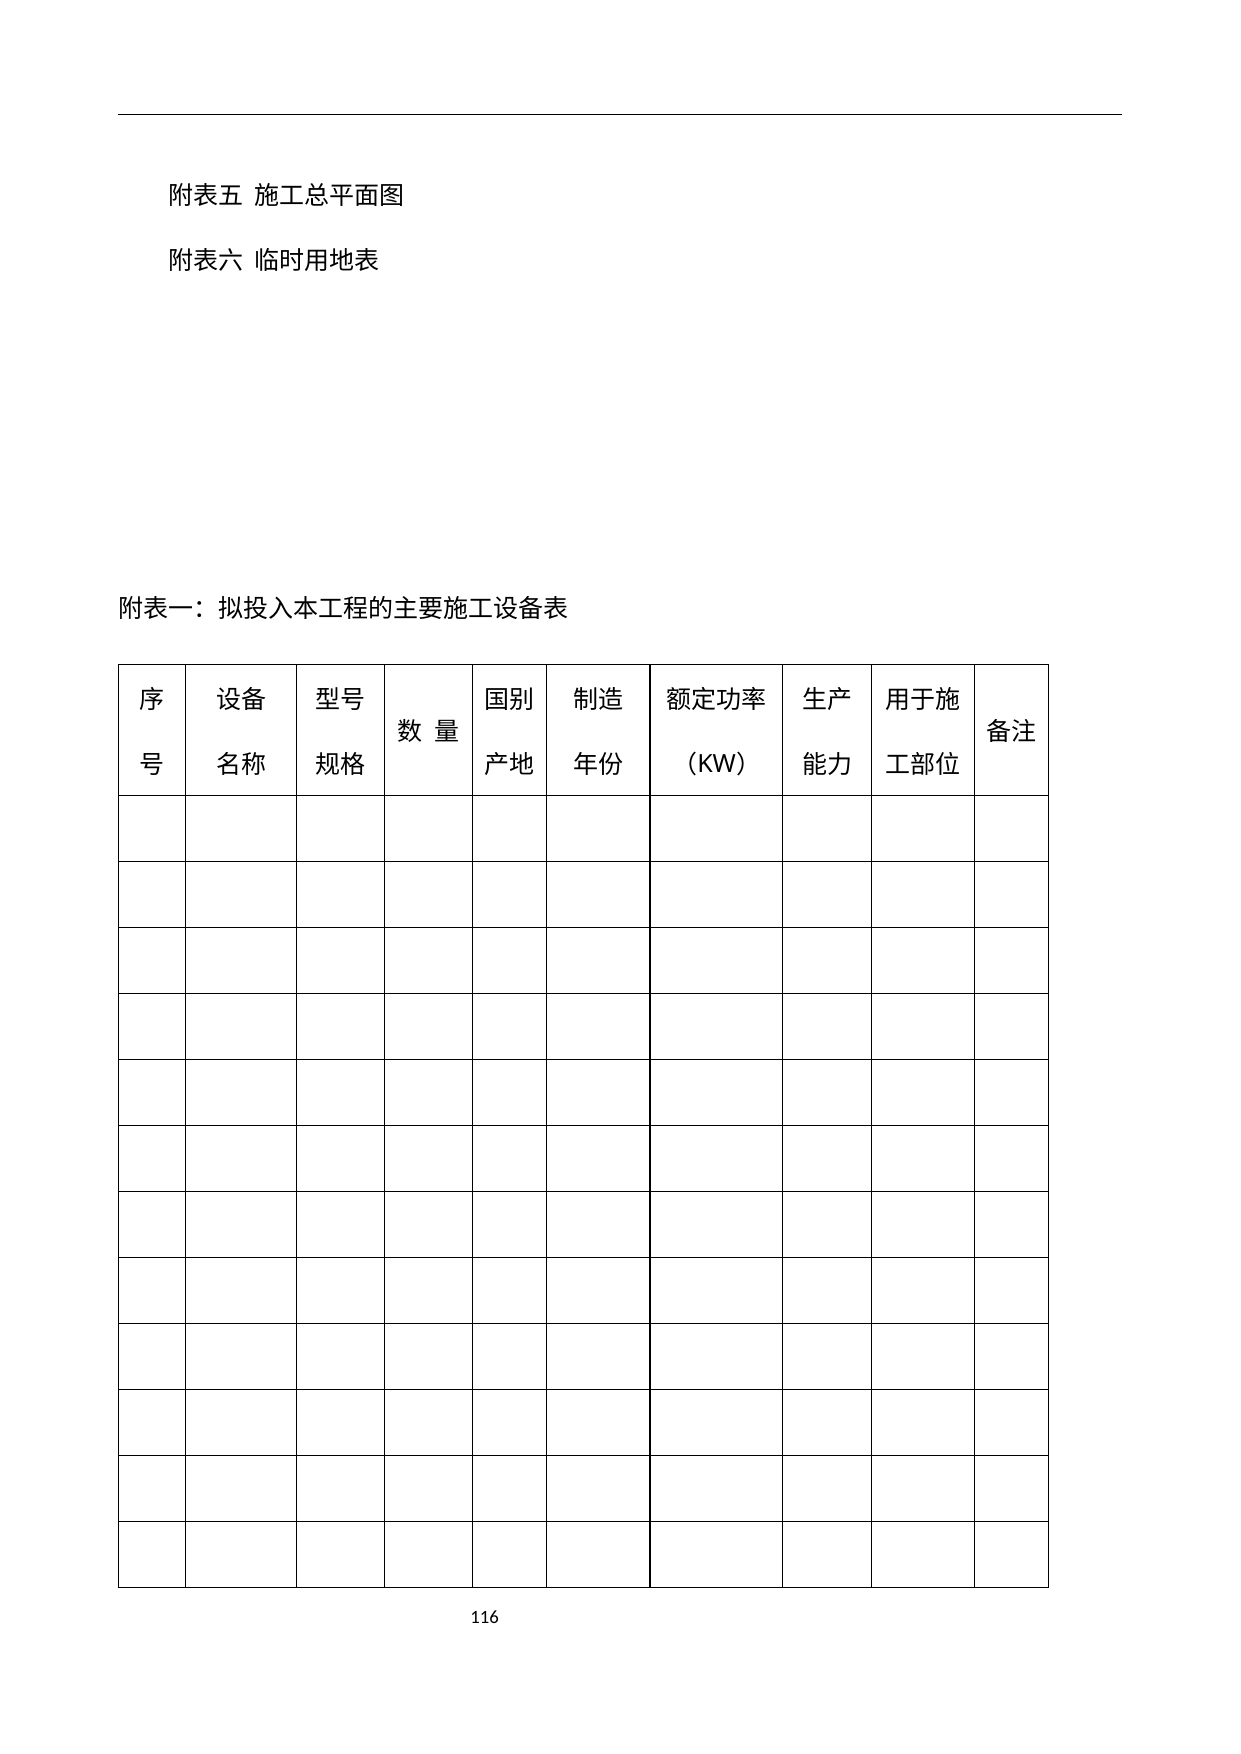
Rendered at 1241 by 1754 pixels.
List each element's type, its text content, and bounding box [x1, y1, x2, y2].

table_cell [119, 1324, 185, 1389]
table_cell [975, 1192, 1048, 1257]
table_cell [872, 1126, 974, 1191]
table_cell [385, 928, 472, 993]
table_cell [651, 862, 782, 927]
table_cell [651, 1390, 782, 1455]
table_cell [297, 1324, 384, 1389]
table_cell [651, 928, 782, 993]
table_cell [547, 1522, 649, 1587]
table_cell [651, 994, 782, 1059]
table_cell [385, 1390, 472, 1455]
table_cell [975, 796, 1048, 861]
table_cell [872, 1060, 974, 1125]
table_cell [975, 994, 1048, 1059]
table_cell [186, 862, 296, 927]
table_cell [783, 1060, 871, 1125]
table_header 制造 年份 [547, 665, 649, 795]
table_cell [473, 796, 546, 861]
table_cell [975, 1456, 1048, 1521]
table_cell [119, 1456, 185, 1521]
table_header 数 量 [385, 665, 472, 795]
table_cell [385, 1522, 472, 1587]
table_cell [547, 796, 649, 861]
table_cell [119, 796, 185, 861]
table_cell [783, 1192, 871, 1257]
table_cell [385, 796, 472, 861]
table_cell [297, 1456, 384, 1521]
table_cell [186, 928, 296, 993]
table_cell [783, 862, 871, 927]
table_cell [783, 1390, 871, 1455]
table_cell [473, 1390, 546, 1455]
table_cell [119, 1060, 185, 1125]
table_cell [385, 1060, 472, 1125]
table_header 额定功率 （KW） [651, 665, 782, 795]
table_cell [119, 994, 185, 1059]
table_cell [119, 1192, 185, 1257]
table_cell [119, 928, 185, 993]
table_cell [186, 1324, 296, 1389]
table_cell [297, 1522, 384, 1587]
table_cell [473, 1192, 546, 1257]
table_cell [473, 994, 546, 1059]
table_cell [975, 1522, 1048, 1587]
table_cell [783, 1324, 871, 1389]
table_header 用于施 工部位 [872, 665, 974, 795]
table_cell [119, 862, 185, 927]
table_cell [385, 1258, 472, 1323]
table_cell [783, 1456, 871, 1521]
table_cell [297, 1258, 384, 1323]
text 附表五 施工总平面图 [118, 161, 1122, 226]
table_cell [651, 1456, 782, 1521]
table_cell [473, 928, 546, 993]
table_cell [473, 1324, 546, 1389]
table_cell [547, 1126, 649, 1191]
table_cell [783, 796, 871, 861]
table_cell [783, 1126, 871, 1191]
table_cell [186, 1192, 296, 1257]
table_cell [547, 1192, 649, 1257]
text 附表一：拟投入本工程的主要施工设备表 [118, 574, 1122, 639]
table_cell [186, 1522, 296, 1587]
table_header 设备 名称 [186, 665, 296, 795]
table_cell [473, 1522, 546, 1587]
table_cell [872, 1324, 974, 1389]
table_cell [385, 1126, 472, 1191]
table_cell [385, 1324, 472, 1389]
table_cell [872, 994, 974, 1059]
table_cell [547, 1060, 649, 1125]
table_cell [975, 862, 1048, 927]
table_cell [473, 1258, 546, 1323]
table_cell [651, 1126, 782, 1191]
table_cell [119, 1126, 185, 1191]
table_cell [119, 1390, 185, 1455]
table_cell [872, 1390, 974, 1455]
table_cell [297, 1192, 384, 1257]
table_cell [385, 994, 472, 1059]
table_cell [975, 1060, 1048, 1125]
table_cell [186, 994, 296, 1059]
table_cell [651, 1192, 782, 1257]
table_cell [186, 1060, 296, 1125]
table_cell [385, 1192, 472, 1257]
table_cell [547, 928, 649, 993]
table_cell [473, 1126, 546, 1191]
table_cell [651, 1060, 782, 1125]
table_header 生产 能力 [783, 665, 871, 795]
table_cell [547, 862, 649, 927]
table_cell [473, 1060, 546, 1125]
table_cell [975, 1324, 1048, 1389]
table_cell [297, 796, 384, 861]
table_header 国别 产地 [473, 665, 546, 795]
table_cell [872, 1522, 974, 1587]
table_cell [186, 1258, 296, 1323]
table_cell [297, 1126, 384, 1191]
table_cell [651, 796, 782, 861]
table_cell [297, 1060, 384, 1125]
table_cell [119, 1522, 185, 1587]
table_cell [872, 928, 974, 993]
table_cell [651, 1522, 782, 1587]
table_cell [872, 796, 974, 861]
table_cell [872, 1192, 974, 1257]
table_cell [975, 928, 1048, 993]
table_cell [975, 1390, 1048, 1455]
table_cell [297, 862, 384, 927]
table_cell [547, 1324, 649, 1389]
table_cell [872, 1456, 974, 1521]
table_cell [119, 1258, 185, 1323]
text 附表六 临时用地表 [118, 226, 1122, 291]
table_cell [547, 1456, 649, 1521]
table_cell [872, 862, 974, 927]
table_header 备注 [975, 665, 1048, 795]
table_cell [783, 1258, 871, 1323]
table_cell [783, 1522, 871, 1587]
table_cell [975, 1258, 1048, 1323]
table_cell [297, 928, 384, 993]
table_header 序号 [119, 665, 185, 795]
table_cell [186, 1456, 296, 1521]
table_cell [186, 796, 296, 861]
table_cell [297, 994, 384, 1059]
table_cell [186, 1126, 296, 1191]
table_cell [783, 994, 871, 1059]
table_cell [385, 1456, 472, 1521]
table_cell [547, 1258, 649, 1323]
table_header 型号 规格 [297, 665, 384, 795]
table_cell [385, 862, 472, 927]
table_cell [975, 1126, 1048, 1191]
table_cell [651, 1258, 782, 1323]
table_cell [473, 862, 546, 927]
table_cell [547, 1390, 649, 1455]
table_cell [651, 1324, 782, 1389]
table_cell [186, 1390, 296, 1455]
table_cell [297, 1390, 384, 1455]
table_cell [783, 928, 871, 993]
table_cell [547, 994, 649, 1059]
table_cell [473, 1456, 546, 1521]
table_cell [872, 1258, 974, 1323]
